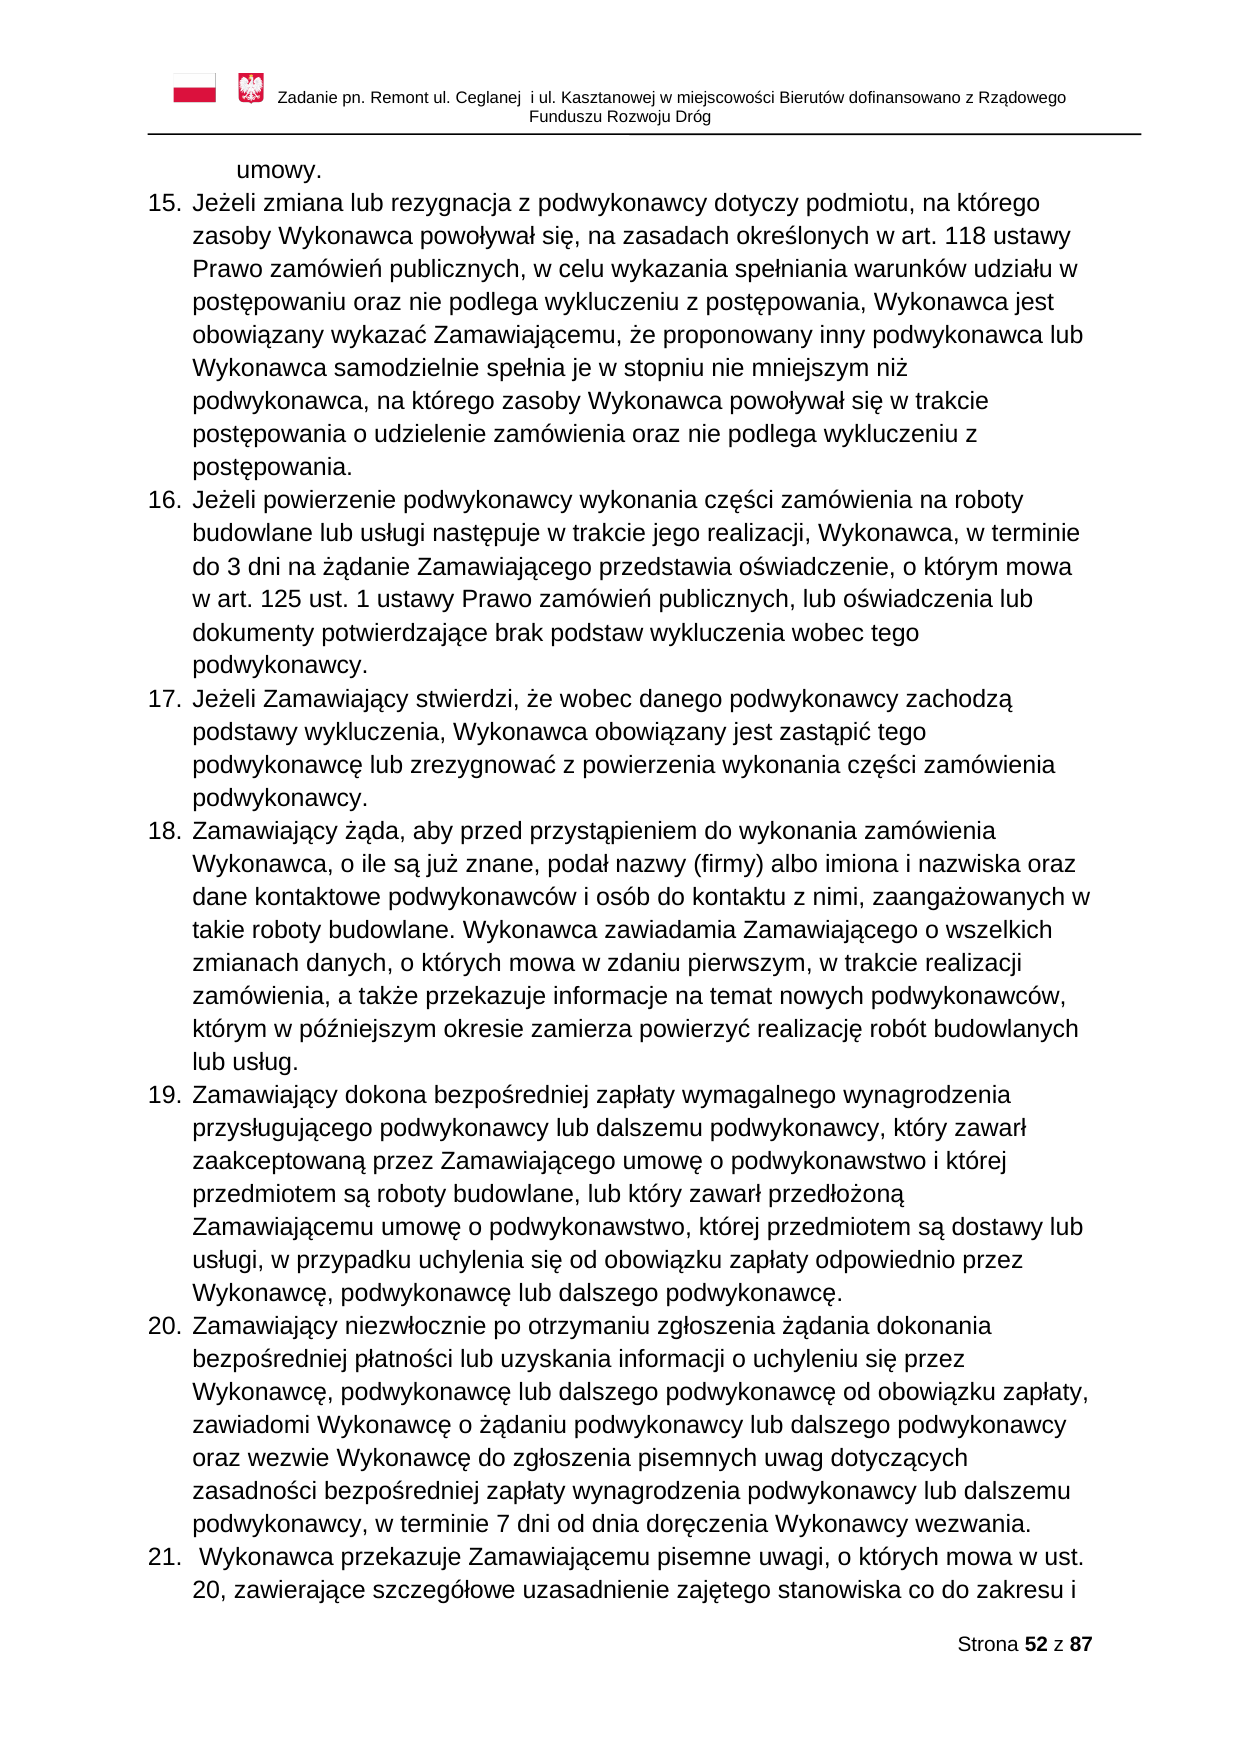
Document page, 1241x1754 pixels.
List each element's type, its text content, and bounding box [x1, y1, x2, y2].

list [148, 1542, 1093, 1604]
picture [173, 73, 264, 104]
list Jeżeli zmiana lub rezygnacja z podwykonawcy dotyczy podmiotu, na którego zasoby Wykonawca powoływał się, na zasadach określonych w art. 118 ustawy Prawo zamówień publicznych, w celu wykazania spełniania warunków udziału w postępowaniu oraz nie podlega wykluczeniu z postępowania, Wykonawca jest obowiązany wykazać Zamawiającemu, że proponowany inny podwykonawca lub Wykonawca samodzielnie spełnia je w stopniu nie mniejszym niż podwykonawca, na którego zasoby Wykonawca powoływał się w trakcie postępowania o udzielenie zamówienia oraz nie podlega wykluczeniu z postępowania. [148, 188, 1093, 481]
list Zamawiający żąda, aby przed przystąpieniem do wykonania zamówienia Wykonawca, o ile są już znane, podał nazwy (firmy) albo imiona i nazwiska oraz dane kontaktowe podwykonawców i osób do kontaktu z nimi, zaangażowanych w takie roboty budowlane. Wykonawca zawiadamia Zamawiającego o wszelkich zmianach danych, o których mowa w zdaniu pierwszym, w trakcie realizacji zamówienia, a także przekazuje informacje na temat nowych podwykonawców, którym w późniejszym okresie zamierza powierzyć realizację robót budowlanych lub usług. [148, 816, 1093, 1076]
list Jeżeli powierzenie podwykonawcy wykonania części zamówienia na roboty budowlane lub usługi następuje w trakcie jego realizacji, Wykonawca, w terminie do 3 dni na żądanie Zamawiającego przedstawia oświadczenie, o którym mowa w art. 125 ust. 1 ustawy Prawo zamówień publicznych, lub oświadczenia lub dokumenty potwierdzające brak podstaw wykluczenia wobec tego podwykonawcy. [148, 485, 1093, 679]
list Zamawiający dokona bezpośredniej zapłaty wymagalnego wynagrodzenia przysługującego podwykonawcy lub dalszemu podwykonawcy, który zawarł zaakceptowaną przez Zamawiającego umowę o podwykonawstwo i której przedmiotem są roboty budowlane, lub który zawarł przedłożoną Zamawiającemu umowę o podwykonawstwo, której przedmiotem są dostawy lub usługi, w przypadku uchylenia się od obowiązku zapłaty odpowiednio przez Wykonawcę, podwykonawcę lub dalszego podwykonawcę. [148, 1080, 1093, 1307]
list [192, 155, 1093, 184]
list Zamawiający niezwłocznie po otrzymaniu zgłoszenia żądania dokonania bezpośredniej płatności lub uzyskania informacji o uchyleniu się przez Wykonawcę, podwykonawcę lub dalszego podwykonawcę od obowiązku zapłaty, zawiadomi Wykonawcę o żądaniu podwykonawcy lub dalszego podwykonawcy oraz wezwie Wykonawcę do zgłoszenia pisemnych uwag dotyczących zasadności bezpośredniej zapłaty wynagrodzenia podwykonawcy lub dalszemu podwykonawcy, w terminie 7 dni od dnia doręczenia Wykonawcy wezwania. [148, 1311, 1093, 1538]
list Jeżeli Zamawiający stwierdzi, że wobec danego podwykonawcy zachodzą podstawy wykluczenia, Wykonawca obowiązany jest zastąpić tego podwykonawcę lub zrezygnować z powierzenia wykonania części zamówienia podwykonawcy. [148, 683, 1093, 811]
